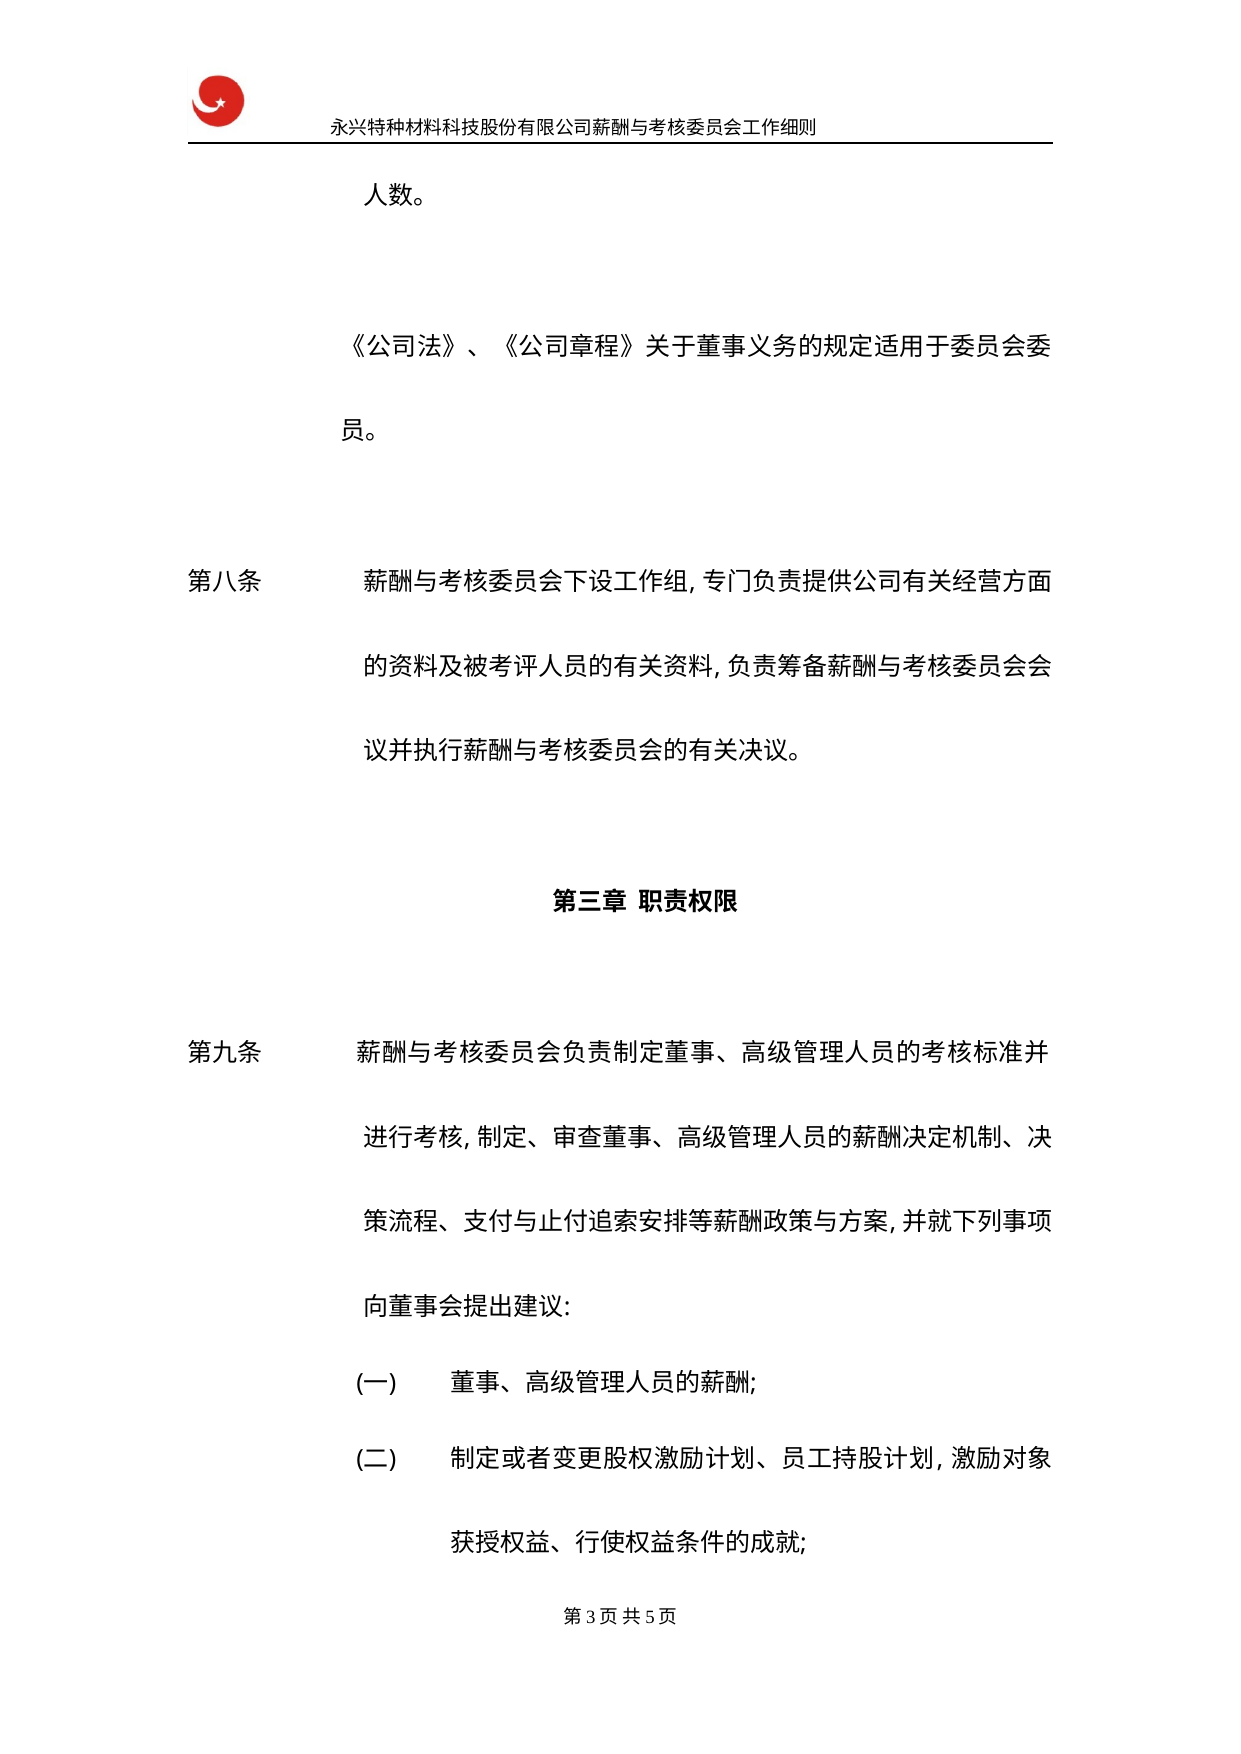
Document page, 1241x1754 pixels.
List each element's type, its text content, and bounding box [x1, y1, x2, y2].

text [188, 161, 1053, 226]
text 第八条 薪酬与考核委员会下设工作组, 专门负责提供公司有关经营方面的资料及被考评人员的有关资料, 负责筹备薪酬与考核委员会会议并执行薪酬与考核委员会的有关决议。 [188, 547, 1053, 781]
text 第三章 职责权限 [187, 867, 1053, 932]
list 董事、高级管理人员的薪酬; [356, 1348, 1053, 1413]
text 《公司法》、《公司章程》关于董事义务的规定适用于委员会委员。 [341, 312, 1053, 461]
text 第九条 薪酬与考核委员会负责制定董事、高级管理人员的考核标准并进行考核, 制定、审查董事、高级管理人员的薪酬决定机制、决策流程、支付与止付追索安排等薪酬政策与方案, 并就下列事项向董事会提出建议: [188, 1018, 1053, 1337]
list 制定或者变更股权激励计划、员工持股计划, 激励对象获授权益、行使权益条件的成就; [356, 1424, 1053, 1573]
picture [187, 67, 251, 135]
